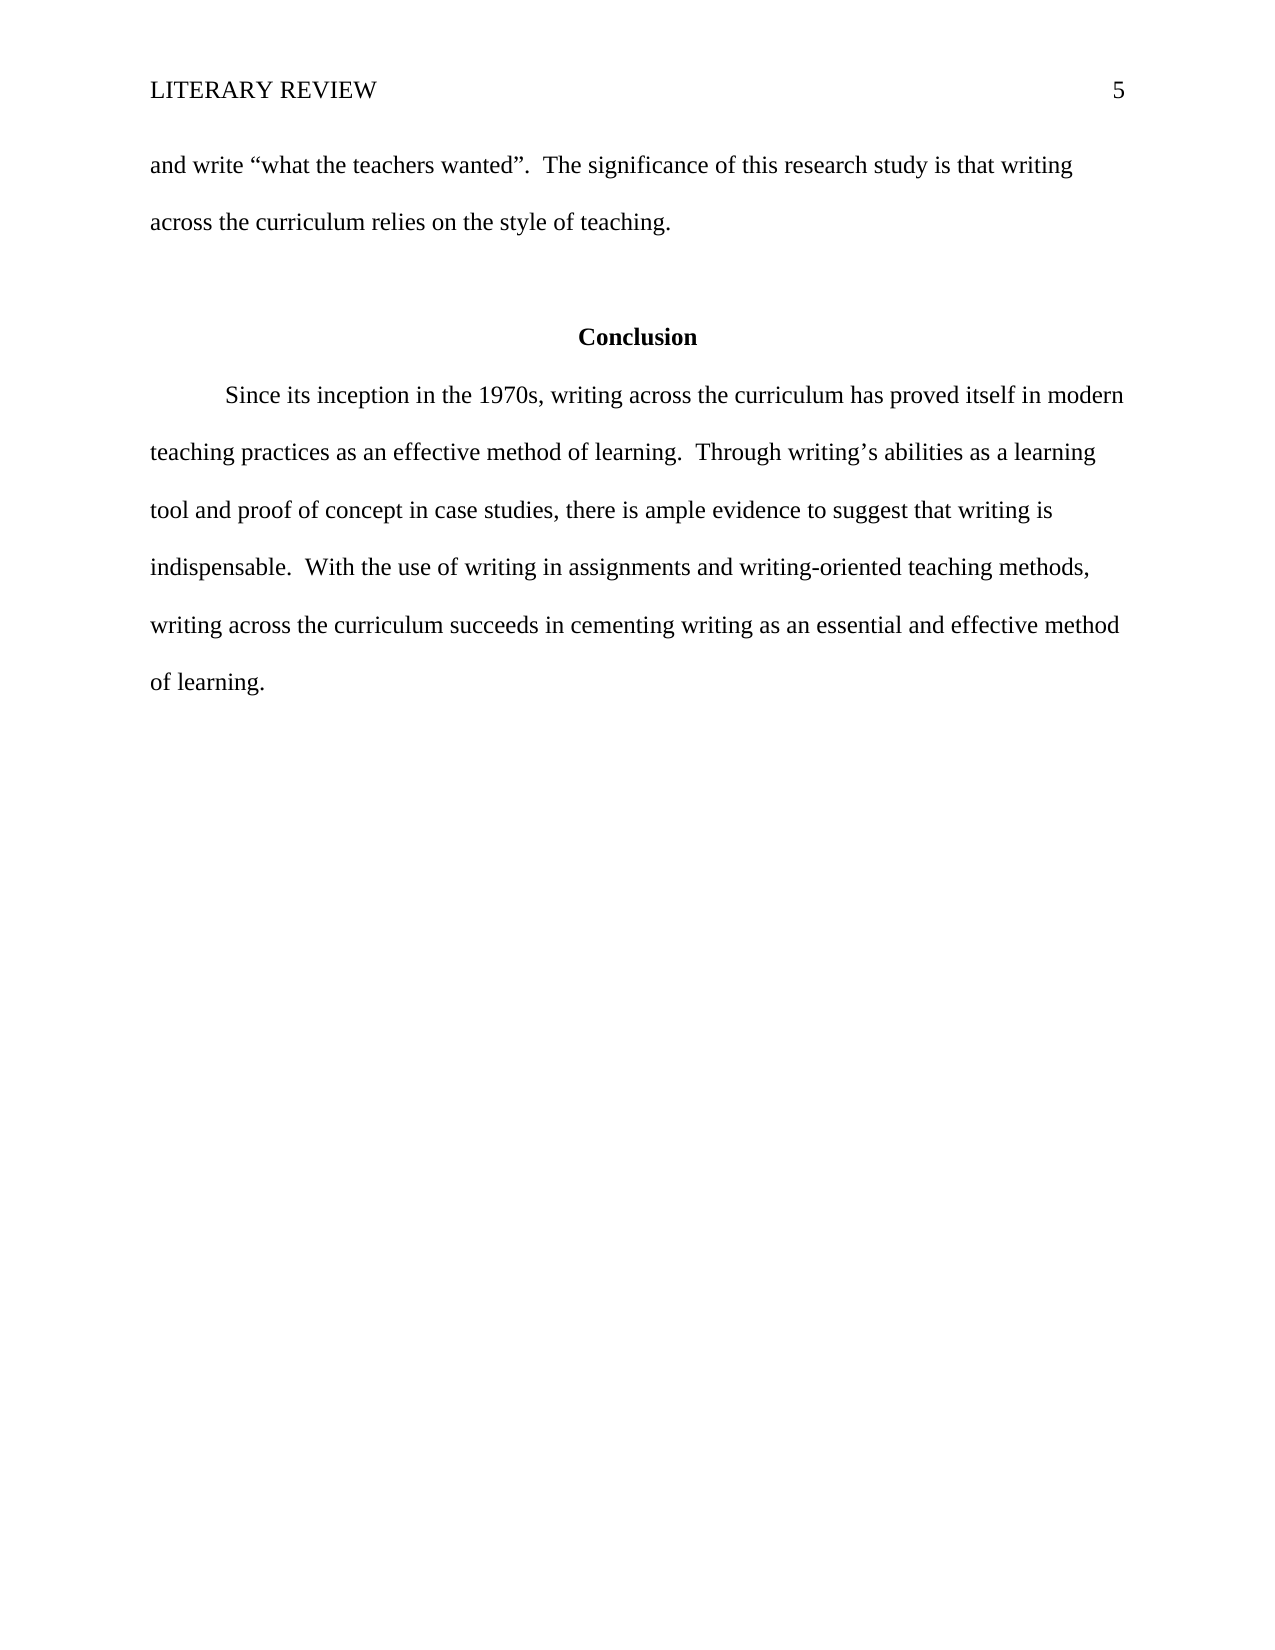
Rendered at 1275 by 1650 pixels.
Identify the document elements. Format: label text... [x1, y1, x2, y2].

text Conclusion [150, 322, 1125, 351]
text Since its inception in the 1970s, writing across the curriculum has proved itself in modern teaching practices as an effective method of learning. Through writing’s abilities as a learning tool and proof of concept in case studies, there is ample evidence to suggest that writing is indispensable. With the use of writing in assignments and writing-oriented teaching methods, writing across the curriculum succeeds in cementing writing as an essential and effective method of learning. [150, 380, 1125, 696]
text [150, 150, 1125, 236]
